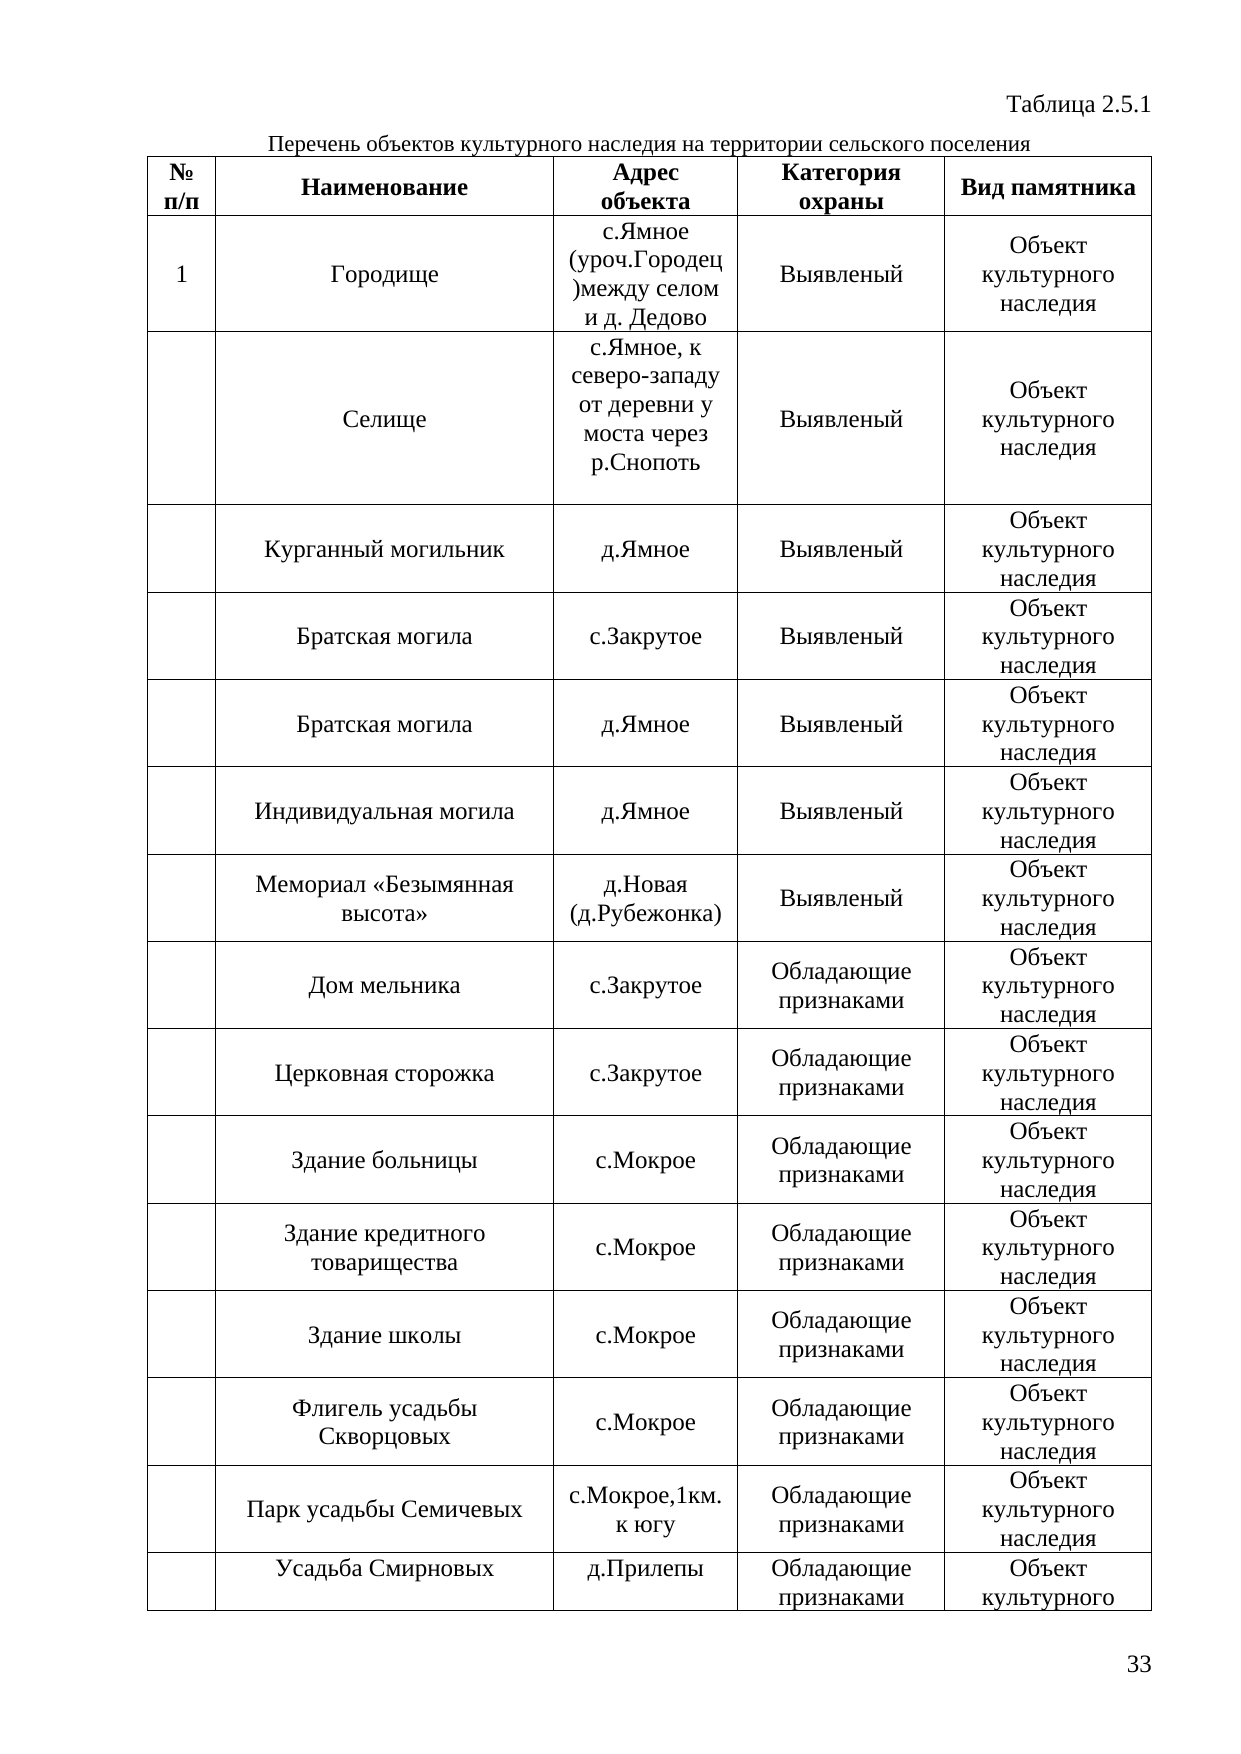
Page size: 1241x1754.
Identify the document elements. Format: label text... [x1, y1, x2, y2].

table_cell [148, 942, 215, 1028]
table_cell Выявленый [738, 332, 944, 504]
table_cell [148, 1553, 215, 1610]
table_cell Обладающие признаками [738, 942, 944, 1028]
table_cell Обладающие признаками [738, 1378, 944, 1464]
table_cell [148, 1291, 215, 1377]
table_cell д.Прилепы [554, 1553, 737, 1610]
table_cell Братская могила [216, 680, 553, 766]
table_cell Здание больницы [216, 1116, 553, 1203]
table_cell с.Мокрое [554, 1378, 737, 1464]
table_cell Объект культурного наследия [945, 1029, 1151, 1115]
table_cell Объект культурного наследия [945, 1466, 1151, 1552]
table_header Адрес объекта [554, 157, 737, 215]
table_cell с.Ямное (уроч.Городец)между селом и д. Дедово [554, 216, 737, 331]
table_cell Городище [216, 216, 553, 331]
table_header Категория охраны [738, 157, 944, 215]
table_cell Объект культурного наследия [945, 505, 1151, 592]
table_cell Обладающие признаками [738, 1204, 944, 1290]
table_cell Парк усадьбы Семичевых [216, 1466, 553, 1552]
table_cell Объект культурного наследия [945, 942, 1151, 1028]
table_header Вид памятника [945, 157, 1151, 215]
table_cell Объект культурного наследия [945, 1378, 1151, 1464]
table_cell Выявленый [738, 593, 944, 679]
table_cell Объект культурного наследия [945, 855, 1151, 941]
table_cell [148, 505, 215, 592]
table_cell Мемориал «Безымянная высота» [216, 855, 553, 941]
table_cell [148, 1466, 215, 1552]
subtitle Таблица 2.5.1 [148, 89, 1152, 117]
table_header № п/п [148, 157, 215, 215]
table_cell Объект культурного наследия [945, 680, 1151, 766]
table_cell Обладающие признаками [738, 1116, 944, 1203]
table_cell Братская могила [216, 593, 553, 679]
table_cell Объект культурного наследия [945, 1291, 1151, 1377]
table_cell [148, 767, 215, 853]
table_cell Выявленый [738, 767, 944, 853]
table_cell Усадьба Смирновых [216, 1553, 553, 1610]
table_cell Выявленый [738, 216, 944, 331]
table_cell Индивидуальная могила [216, 767, 553, 853]
table_cell [148, 1378, 215, 1464]
text Перечень объектов культурного наследия на территории сельского поселения [148, 130, 1152, 156]
table_cell с.Мокрое [554, 1116, 737, 1203]
table_cell с.Закрутое [554, 942, 737, 1028]
table_cell [148, 1116, 215, 1203]
table_cell Объект культурного наследия [945, 1204, 1151, 1290]
table_cell Объект культурного наследия [945, 1116, 1151, 1203]
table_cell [945, 1553, 1151, 1610]
table_cell с.Закрутое [554, 593, 737, 679]
table_cell с.Мокрое [554, 1291, 737, 1377]
table_cell с.Мокрое [554, 1204, 737, 1290]
table_cell Селище [216, 332, 553, 504]
table_cell с.Ямное, к северо-западу от деревни у моста через р.Снопоть [554, 332, 737, 504]
table_cell [148, 593, 215, 679]
table_cell Флигель усадьбы Скворцовых [216, 1378, 553, 1464]
table_cell Объект культурного наследия [945, 767, 1151, 853]
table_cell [738, 1553, 944, 1610]
table_cell Объект культурного наследия [945, 216, 1151, 331]
table_cell Выявленый [738, 505, 944, 592]
table_cell Обладающие признаками [738, 1466, 944, 1552]
table_cell [148, 680, 215, 766]
table_cell д.Ямное [554, 505, 737, 592]
table_cell [148, 332, 215, 504]
table_cell Обладающие признаками [738, 1291, 944, 1377]
table_cell Объект культурного наследия [945, 332, 1151, 504]
table_cell Выявленый [738, 680, 944, 766]
table_cell с.Закрутое [554, 1029, 737, 1115]
table_cell [148, 1029, 215, 1115]
table_cell Церковная сторожка [216, 1029, 553, 1115]
table_cell Объект культурного наследия [945, 593, 1151, 679]
table_cell Здание кредитного товарищества [216, 1204, 553, 1290]
table_cell 1 [148, 216, 215, 331]
table_cell [148, 1204, 215, 1290]
table_cell [148, 855, 215, 941]
table_cell с.Мокрое,1км. к югу [554, 1466, 737, 1552]
table_cell д.Ямное [554, 680, 737, 766]
table_cell Выявленый [738, 855, 944, 941]
table_cell Здание школы [216, 1291, 553, 1377]
table_cell Дом мельника [216, 942, 553, 1028]
table_header Наименование [216, 157, 553, 215]
table_cell д.Ямное [554, 767, 737, 853]
table_cell Обладающие признаками [738, 1029, 944, 1115]
table_cell д.Новая (д.Рубежонка) [554, 855, 737, 941]
table_cell Курганный могильник [216, 505, 553, 592]
